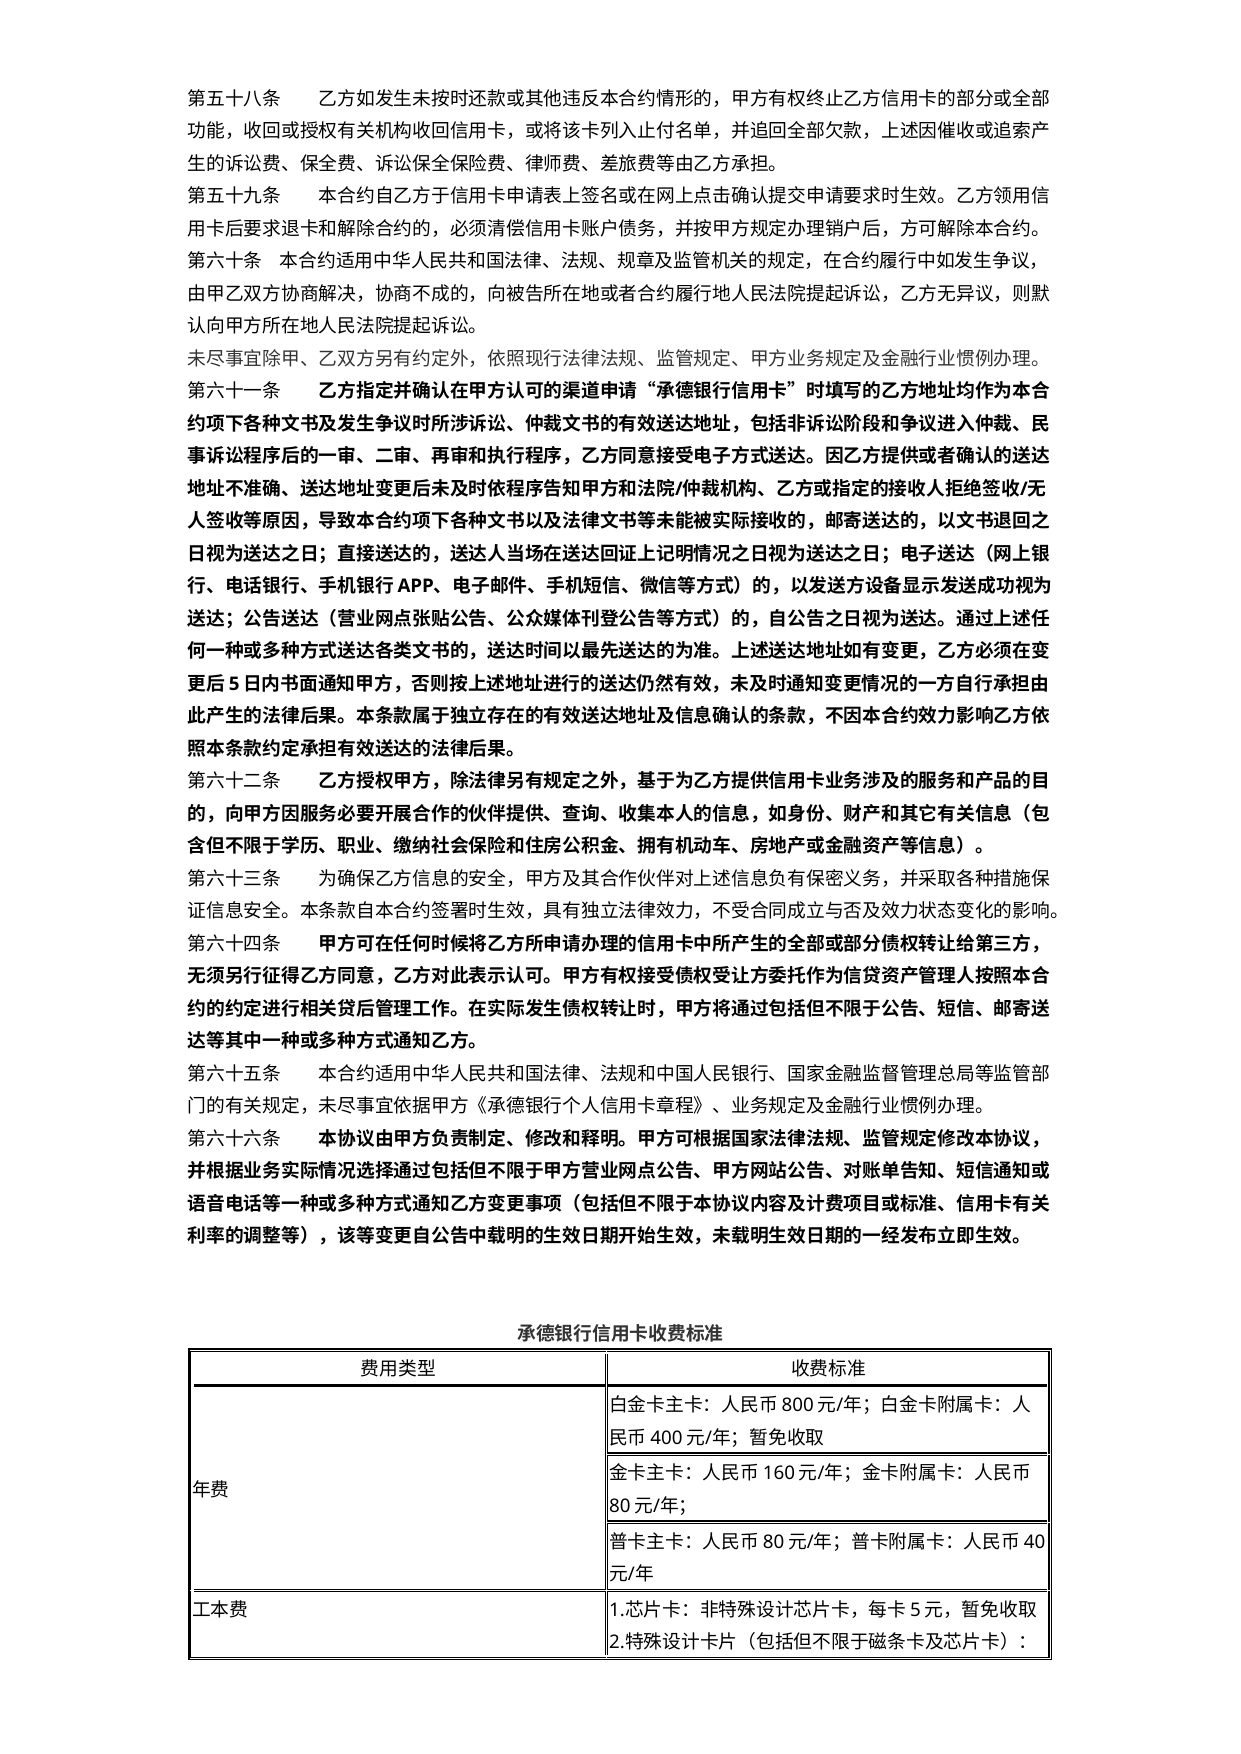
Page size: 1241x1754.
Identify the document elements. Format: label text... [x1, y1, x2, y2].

list 为确保乙方信息的安全，甲方及其合作伙伴对上述信息负有保密义务，并采取各种措施保证信息安全。本条款自本合约签署时生效，具有独立法律效力，不受合同成立与否及效力状态变化的影响。 [187, 861, 1053, 926]
text 承德银行信用卡收费标准 [187, 1316, 1053, 1348]
text 未尽事宜除甲、乙双方另有约定外，依照现行法律法规、监管规定、甲方业务规定及金融行业惯例办理。 [187, 341, 1053, 373]
list 本合约自乙方于信用卡申请表上签名或在网上点击确认提交申请要求时生效。乙方领用信用卡后要求退卡和解除合约的，必须清偿信用卡账户债务，并按甲方规定办理销户后，方可解除本合约。 [187, 178, 1053, 243]
table_header 费用类型 [191, 1352, 607, 1384]
table_cell 白金卡主卡：人民币800元/年；白金卡附属卡：人民币400元/年；暂免收取 [608, 1384, 1048, 1452]
list 本协议由甲方负责制定、修改和释明。甲方可根据国家法律法规、监管规定修改本协议，并根据业务实际情况选择通过包括但不限于甲方营业网点公告、甲方网站公告、对账单告知、短信通知或语音电话等一种或多种方式通知乙方变更事项（包括但不限于本协议内容及计费项目或标准、信用卡有关利率的调整等），该等变更自公告中载明的生效日期开始生效，未载明生效日期的一经发布立即生效。 [187, 1121, 1053, 1251]
list 本合约适用中华人民共和国法律、法规、规章及监管机关的规定，在合约履行中如发生争议，由甲乙双方协商解决，协商不成的，向被告所在地或者合约履行地人民法院提起诉讼，乙方无异议，则默认向甲方所在地人民法院提起诉讼。 [187, 243, 1053, 341]
table_cell 普卡主卡：人民币80元/年；普卡附属卡：人民币40元/年 [608, 1520, 1049, 1589]
table_cell 年费 [191, 1384, 605, 1589]
table_cell 工本费 [190, 1589, 607, 1657]
table_cell 金卡主卡：人民币160元/年；金卡附属卡：人民币80元/年； [608, 1452, 1049, 1520]
list 甲方可在任何时候将乙方所申请办理的信用卡中所产生的全部或部分债权转让给第三方，无须另行征得乙方同意，乙方对此表示认可。甲方有权接受债权受让方委托作为信贷资产管理人按照本合约的约定进行相关贷后管理工作。在实际发生债权转让时，甲方将通过包括但不限于公告、短信、邮寄送达等其中一种或多种方式通知乙方。 [187, 926, 1053, 1056]
list 乙方指定并确认在甲方认可的渠道申请“承德银行信用卡”时填写的乙方地址均作为本合约项下各种文书及发生争议时所涉诉讼、仲裁文书的有效送达地址，包括非诉讼阶段和争议进入仲裁、民事诉讼程序后的一审、二审、再审和执行程序，乙方同意接受电子方式送达。因乙方提供或者确认的送达地址不准确、送达地址变更后未及时依程序告知甲方和法院/仲裁机构、乙方或指定的接收人拒绝签收/无人签收等原因，导致本合约项下各种文书以及法律文书等未能被实际接收的，邮寄送达的，以文书退回之日视为送达之日；直接送达的，送达人当场在送达回证上记明情况之日视为送达之日；电子送达（网上银行、电话银行、手机银行APP、电子邮件、手机短信、微信等方式）的，以发送方设备显示发送成功视为送达；公告送达（营业网点张贴公告、公众媒体刊登公告等方式）的，自公告之日视为送达。通过上述任何一种或多种方式送达各类文书的，送达时间以最先送达的为准。上述送达地址如有变更，乙方必须在变更后5日内书面通知甲方，否则按上述地址进行的送达仍然有效，未及时通知变更情况的一方自行承担由此产生的法律后果。本条款属于独立存在的有效送达地址及信息确认的条款，不因本合约效力影响乙方依照本条款约定承担有效送达的法律后果。 [187, 373, 1053, 763]
table_header 收费标准 [607, 1352, 1048, 1384]
list 乙方如发生未按时还款或其他违反本合约情形的，甲方有权终止乙方信用卡的部分或全部功能，收回或授权有关机构收回信用卡，或将该卡列入止付名单，并追回全部欠款，上述因催收或追索产生的诉讼费、保全费、诉讼保全保险费、律师费、差旅费等由乙方承担。 [187, 81, 1053, 178]
list 乙方授权甲方，除法律另有规定之外，基于为乙方提供信用卡业务涉及的服务和产品的目的，向甲方因服务必要开展合作的伙伴提供、查询、收集本人的信息，如身份、财产和其它有关信息（包含但不限于学历、职业、缴纳社会保险和住房公积金、拥有机动车、房地产或金融资产等信息）。 [187, 763, 1053, 861]
list 本合约适用中华人民共和国法律、法规和中国人民银行、国家金融监督管理总局等监管部门的有关规定，未尽事宜依据甲方《承德银行个人信用卡章程》、业务规定及金融行业惯例办理。 [187, 1056, 1053, 1121]
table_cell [607, 1589, 1050, 1657]
